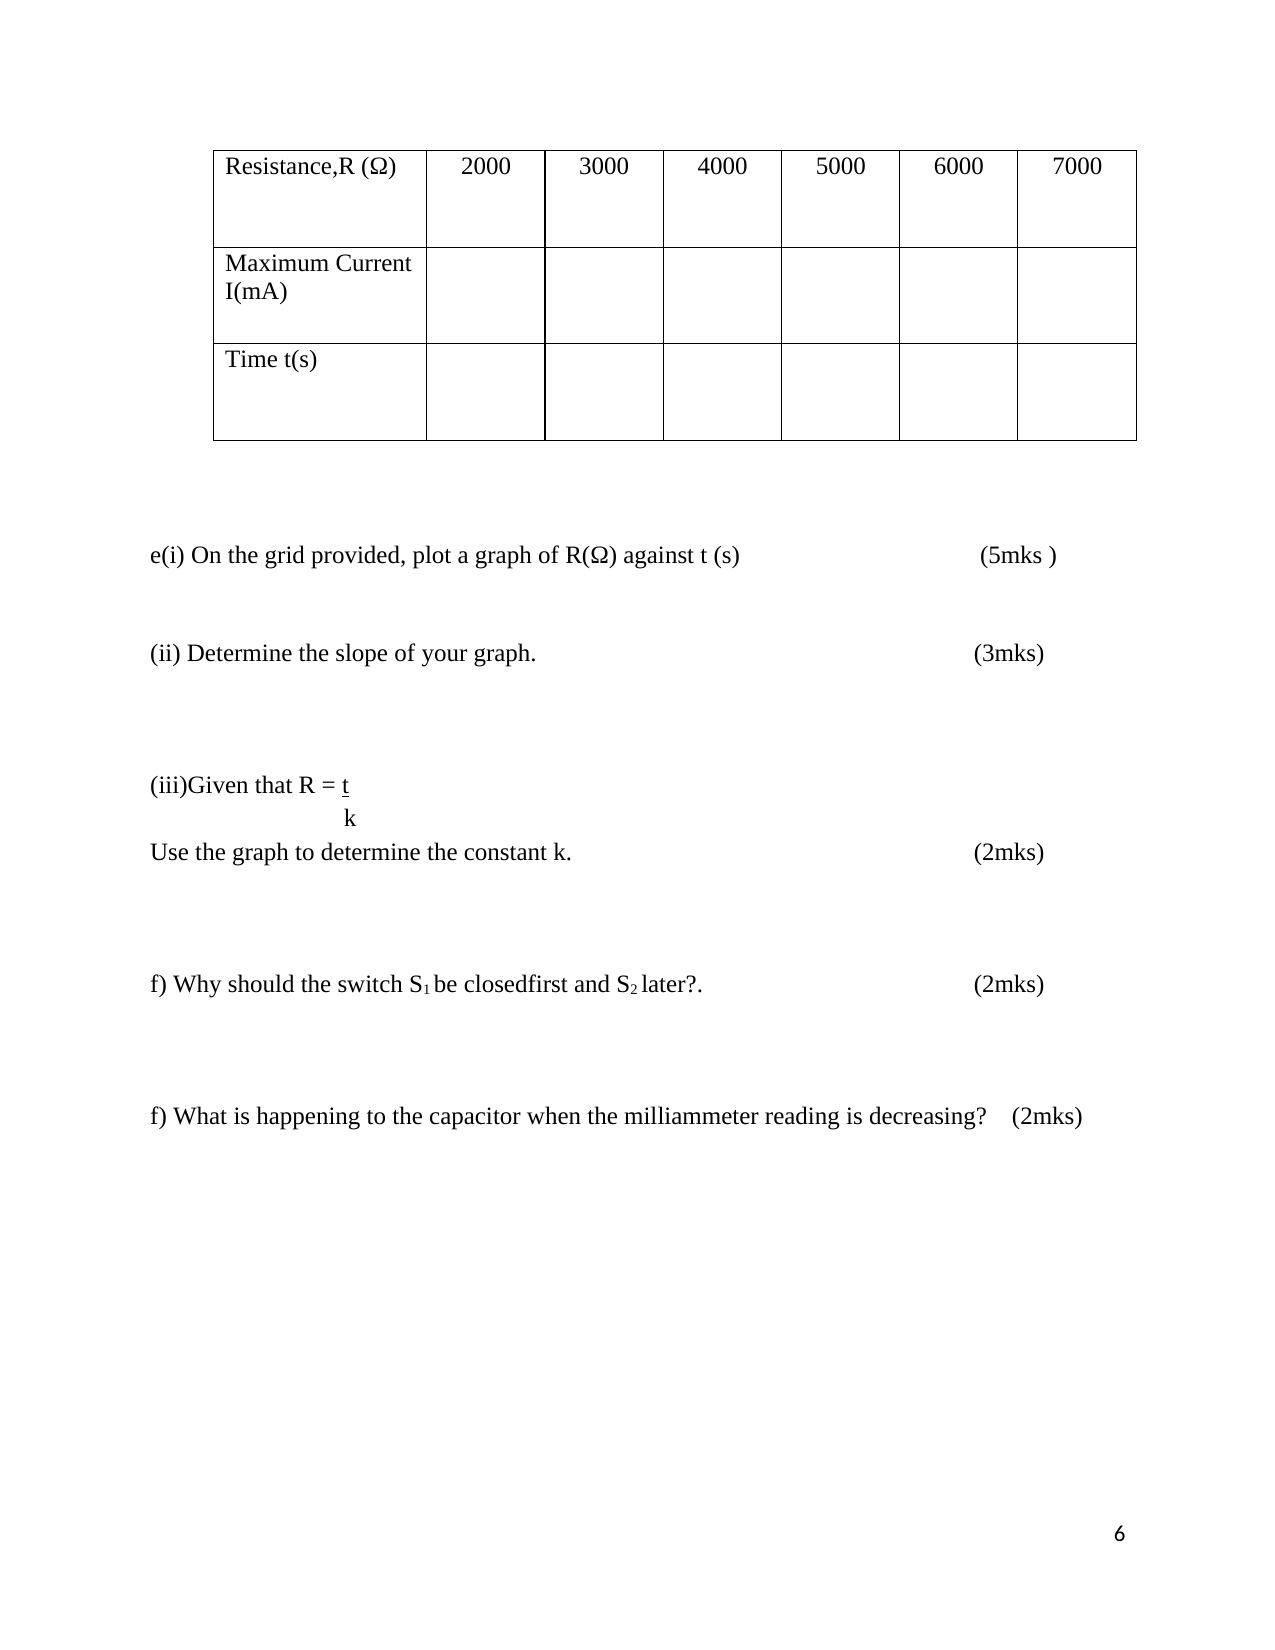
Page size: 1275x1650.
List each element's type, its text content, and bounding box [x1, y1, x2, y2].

table_cell [900, 344, 1017, 440]
table_header 2000 [427, 151, 544, 247]
table_cell [427, 248, 544, 343]
list (iii)Given that R = t [150, 771, 1125, 799]
table_header 6000 [900, 151, 1017, 247]
table_cell [427, 344, 544, 440]
table_header 7000 [1018, 151, 1136, 247]
table_cell [664, 344, 781, 440]
table_cell [546, 344, 663, 440]
list e(i) On the grid provided, plot a graph of R(Ω) against t (s) (5mks ) [150, 540, 1125, 569]
table_header 4000 [664, 151, 781, 247]
list f) Why should the switch S1 be closedfirst and S2 later?. (2mks) [150, 969, 1125, 997]
list Use the graph to determine the constant k. (2mks) [150, 837, 1125, 865]
table_cell [782, 248, 899, 343]
table_cell [1018, 248, 1136, 343]
table_header Resistance,R (Ω) [214, 151, 426, 247]
table_header 3000 [546, 151, 663, 247]
table_cell [546, 248, 663, 343]
list k [150, 803, 1125, 832]
table_cell [782, 344, 899, 440]
table_header 5000 [782, 151, 899, 247]
table_cell Maximum Current I(mA) [214, 248, 426, 343]
table_cell [900, 248, 1017, 343]
table_cell [1018, 344, 1136, 440]
list (ii) Determine the slope of your graph. (3mks) [150, 638, 1125, 667]
table_cell [664, 248, 781, 343]
list f) What is happening to the capacitor when the milliammeter reading is decreasing? (2mks) [150, 1101, 1125, 1129]
table_cell Time t(s) [214, 344, 426, 440]
